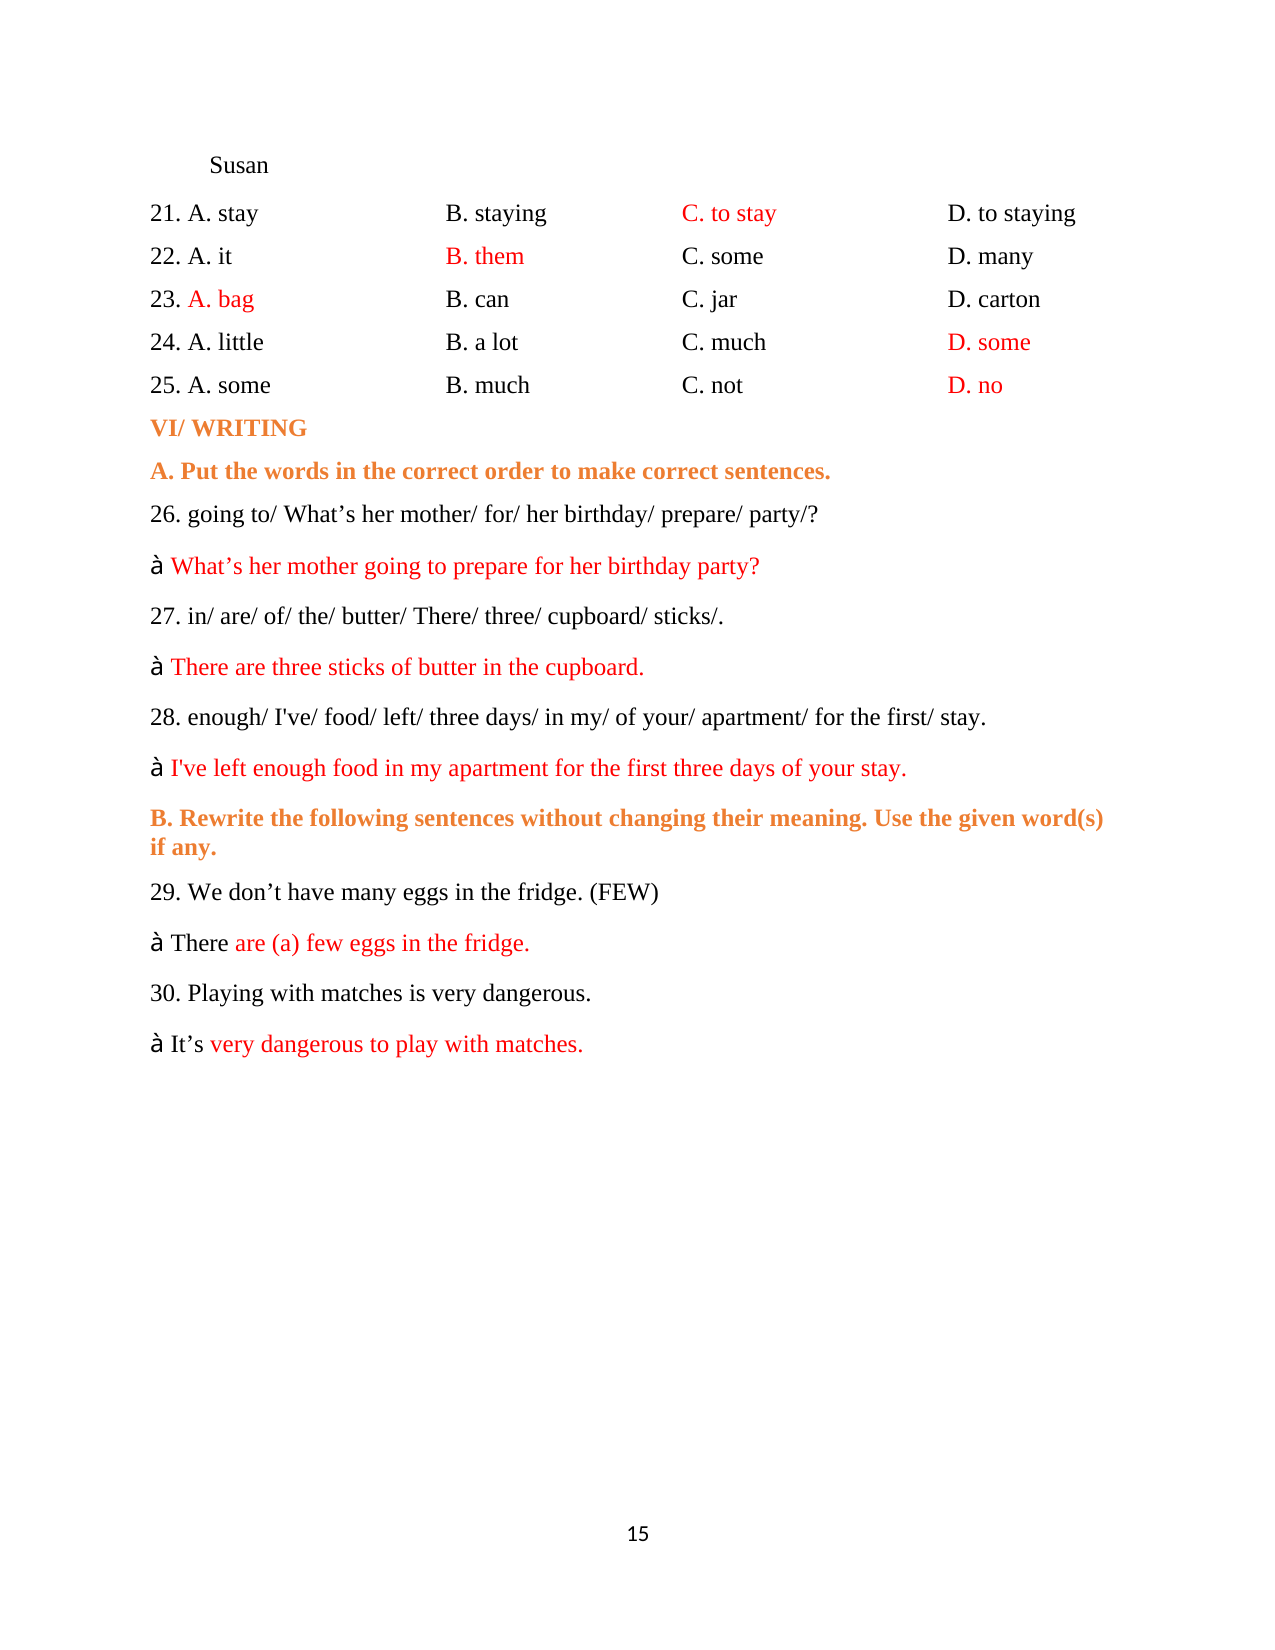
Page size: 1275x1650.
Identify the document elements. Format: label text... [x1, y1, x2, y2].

text A. Put the words in the correct order to make correct sentences. [150, 456, 1125, 485]
text à There are (a) few eggs in the fridge. [150, 925, 1125, 959]
list 29. We don’t have many eggs in the fridge. (FEW) [150, 877, 1125, 906]
text à I've left enough food in my apartment for the first three days of your stay. [150, 749, 1125, 784]
text Susan [150, 150, 1125, 179]
text 28. enough/ I've/ food/ left/ three days/ in my/ of your/ apartment/ for the first/ stay. [150, 702, 1125, 731]
text 30. Playing with matches is very dangerous. [150, 978, 1125, 1007]
text à What’s her mother going to prepare for her birthday party? [150, 547, 1125, 581]
text 22. A. it B. them C. some D. many [150, 241, 1125, 269]
text 21. A. stay B. staying C. to stay D. to staying [150, 198, 1125, 226]
text 24. A. little B. a lot C. much D. some [150, 327, 1125, 356]
text 25. A. some B. much C. not D. no [150, 370, 1125, 399]
text 27. in/ are/ of/ the/ butter/ There/ three/ cupboard/ sticks/. [150, 601, 1125, 629]
text à There are three sticks of butter in the cupboard. [150, 648, 1125, 682]
text 26. going to/ What’s her mother/ for/ her birthday/ prepare/ party/? [150, 499, 1125, 528]
text B. Rewrite the following sentences without changing their meaning. Use the given word(s) if any. [150, 803, 1125, 861]
text à It’s very dangerous to play with matches. [150, 1026, 1125, 1060]
text VI/ WRITING [150, 413, 1125, 442]
text 23. A. bag B. can C. jar D. carton [150, 284, 1125, 313]
